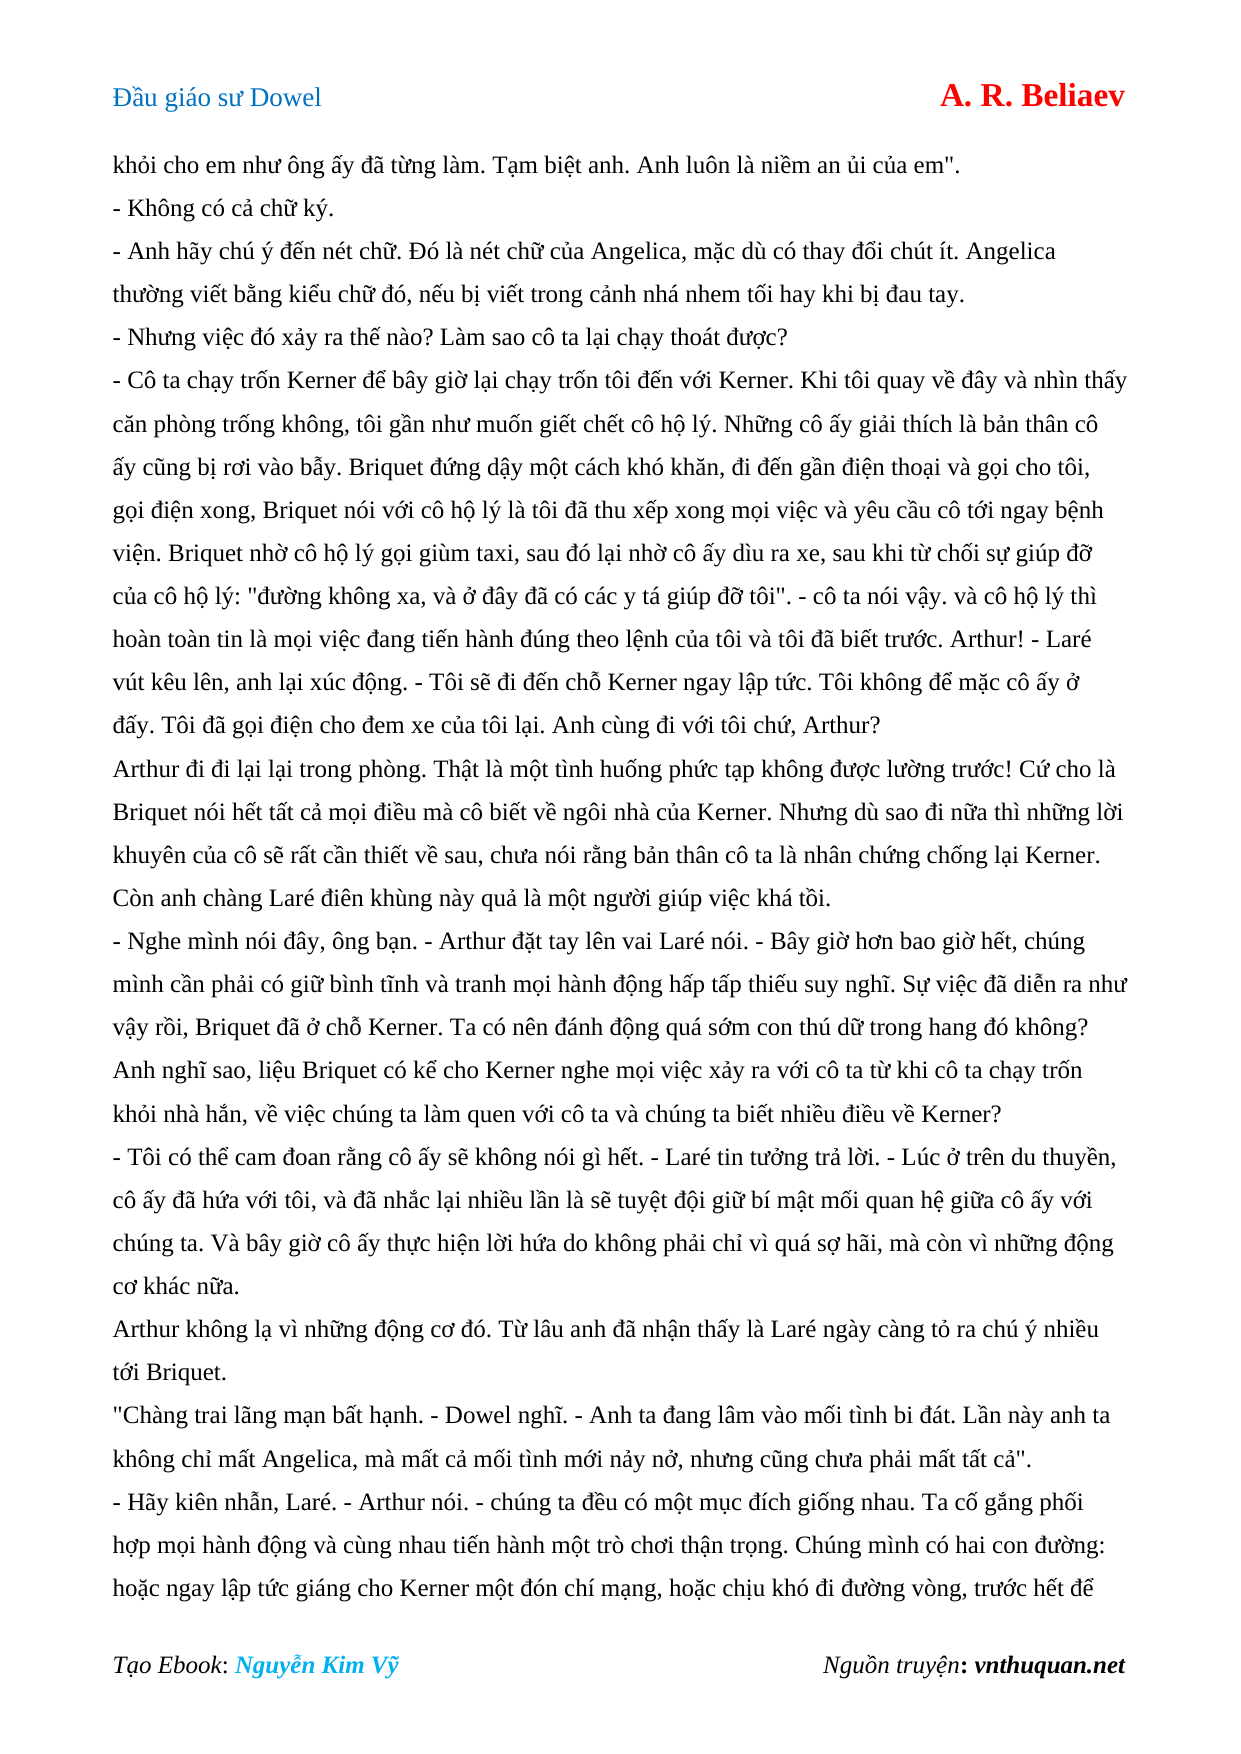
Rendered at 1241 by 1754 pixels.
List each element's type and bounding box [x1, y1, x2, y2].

text [112, 150, 1128, 1602]
